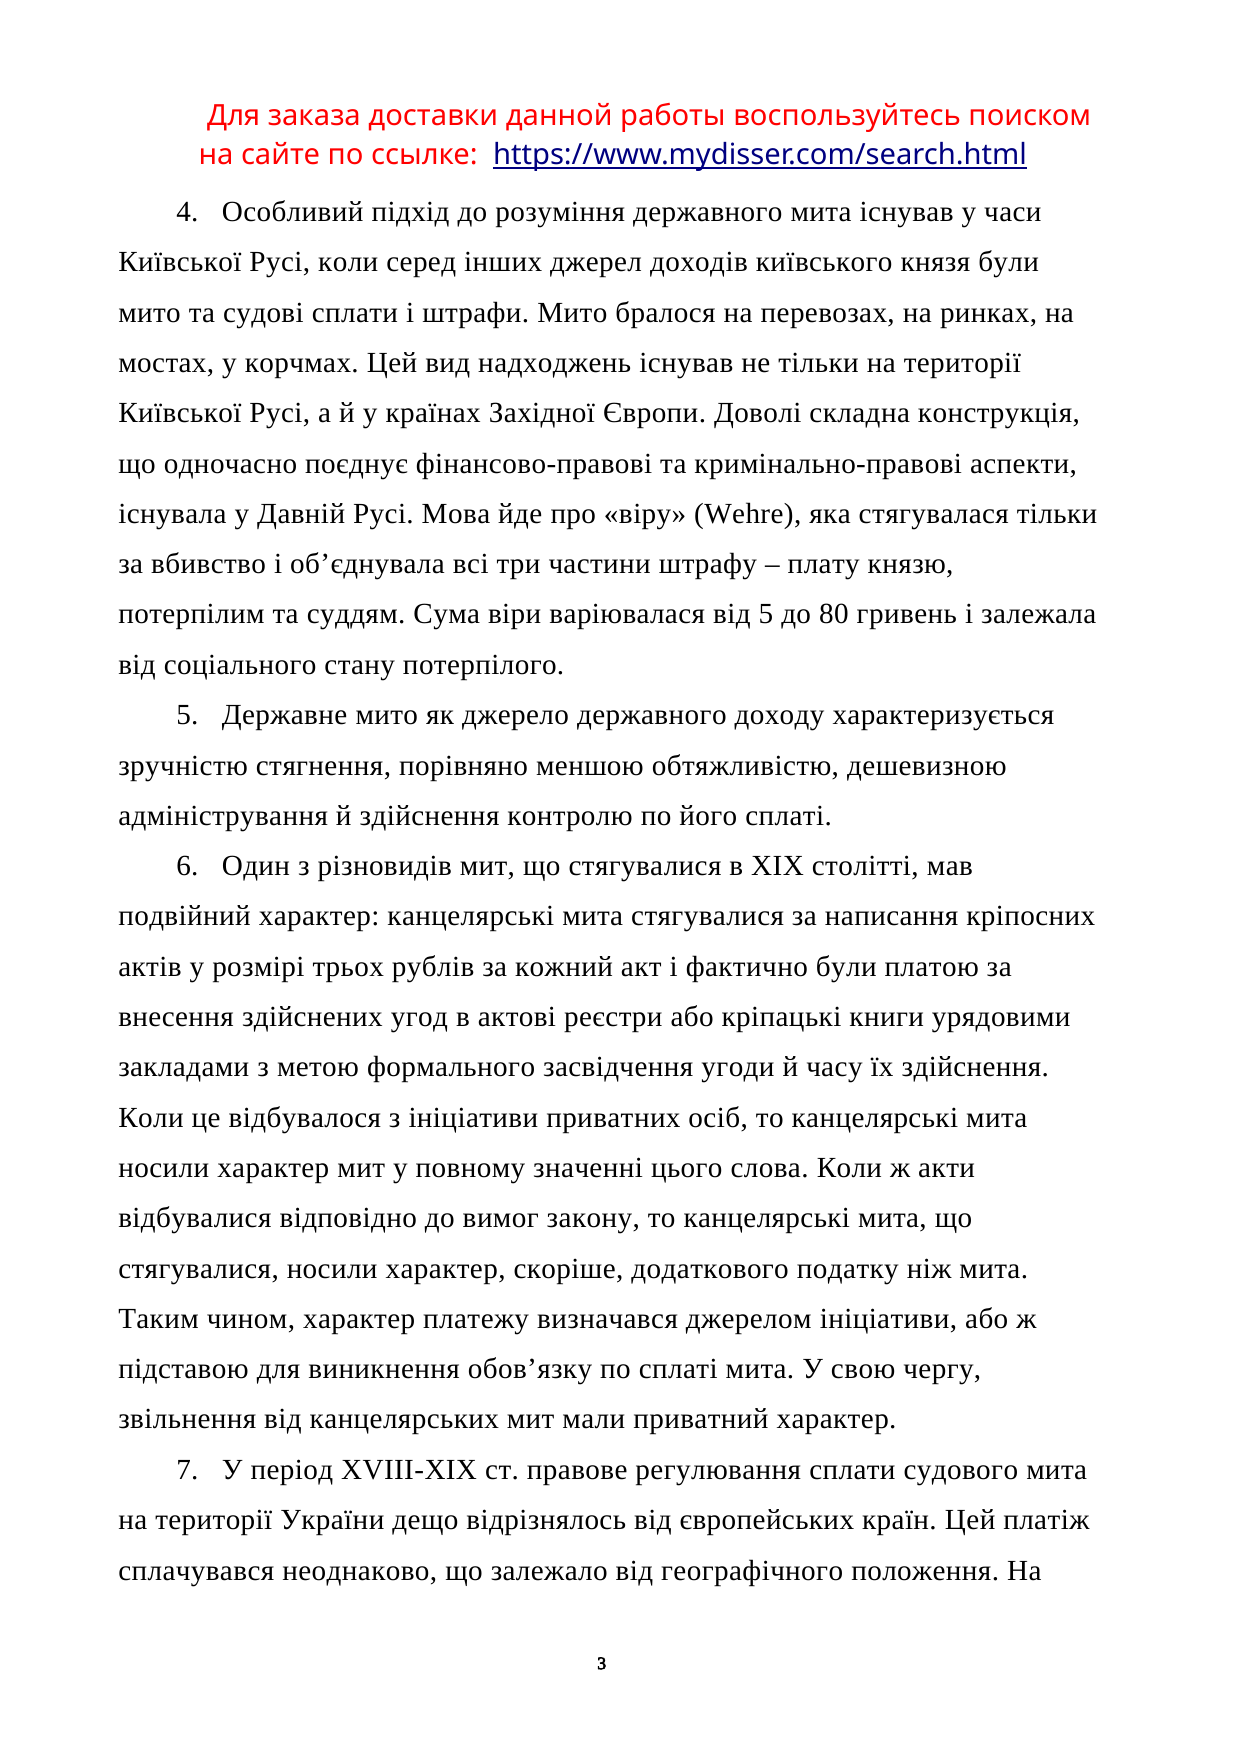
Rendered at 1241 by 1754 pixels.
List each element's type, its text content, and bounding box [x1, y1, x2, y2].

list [118, 1452, 1107, 1586]
list Один з різновидів мит, що стягувалися в XIX столітті, мав подвійний характер: канцелярські мита стягувалися за написання кріпосних актів у розмірі трьох рублів за кожний акт і фактично були платою за внесення здійснених угод в актові реєстри або кріпацькі книги урядовими закладами з метою формального засвідчення угоди й часу їх здійснення. Коли це відбувалося з ініціативи приватних осіб, то канцелярські мита носили характер мит у повному значенні цього слова. Коли ж акти відбувалися відповідно до вимог закону, то канцелярські мита, що стягувалися, носили характер, скоріше, додаткового податку ніж мита. Таким чином, характер платежу визначався джерелом ініціативи, або ж підставою для виникнення обов’язку по сплаті мита. У свою чергу, звільнення від канцелярських мит мали приватний характер. [118, 848, 1107, 1435]
list Державне мито як джерело державного доходу характеризується зручністю стягнення, порівняно меншою обтяжливістю, дешевизною адміністрування й здійснення контролю по його сплаті. [118, 697, 1107, 831]
list Особливий підхід до розуміння державного мита існував у часи Київської Русі, коли серед інших джерел доходів київського князя були мито та судові сплати і штрафи. Мито бралося на перевозах, на ринках, на мостах, у корчмах. Цей вид надходжень існував не тільки на території Київської Русі, а й у країнах Західної Європи. Доволі складна конструкція, що одночасно поєднує фінансово-правові та кримінально-правові аспекти, існувала у Давній Русі. Мова йде про «віру» (Wehre), яка стягувалася тільки за вбивство і об’єднувала всі три частини штрафу – плату князю, потерпілим та суддям. Сума віри варіювалася від 5 до 80 гривень і залежала від соціального стану потерпілого. [118, 194, 1107, 681]
